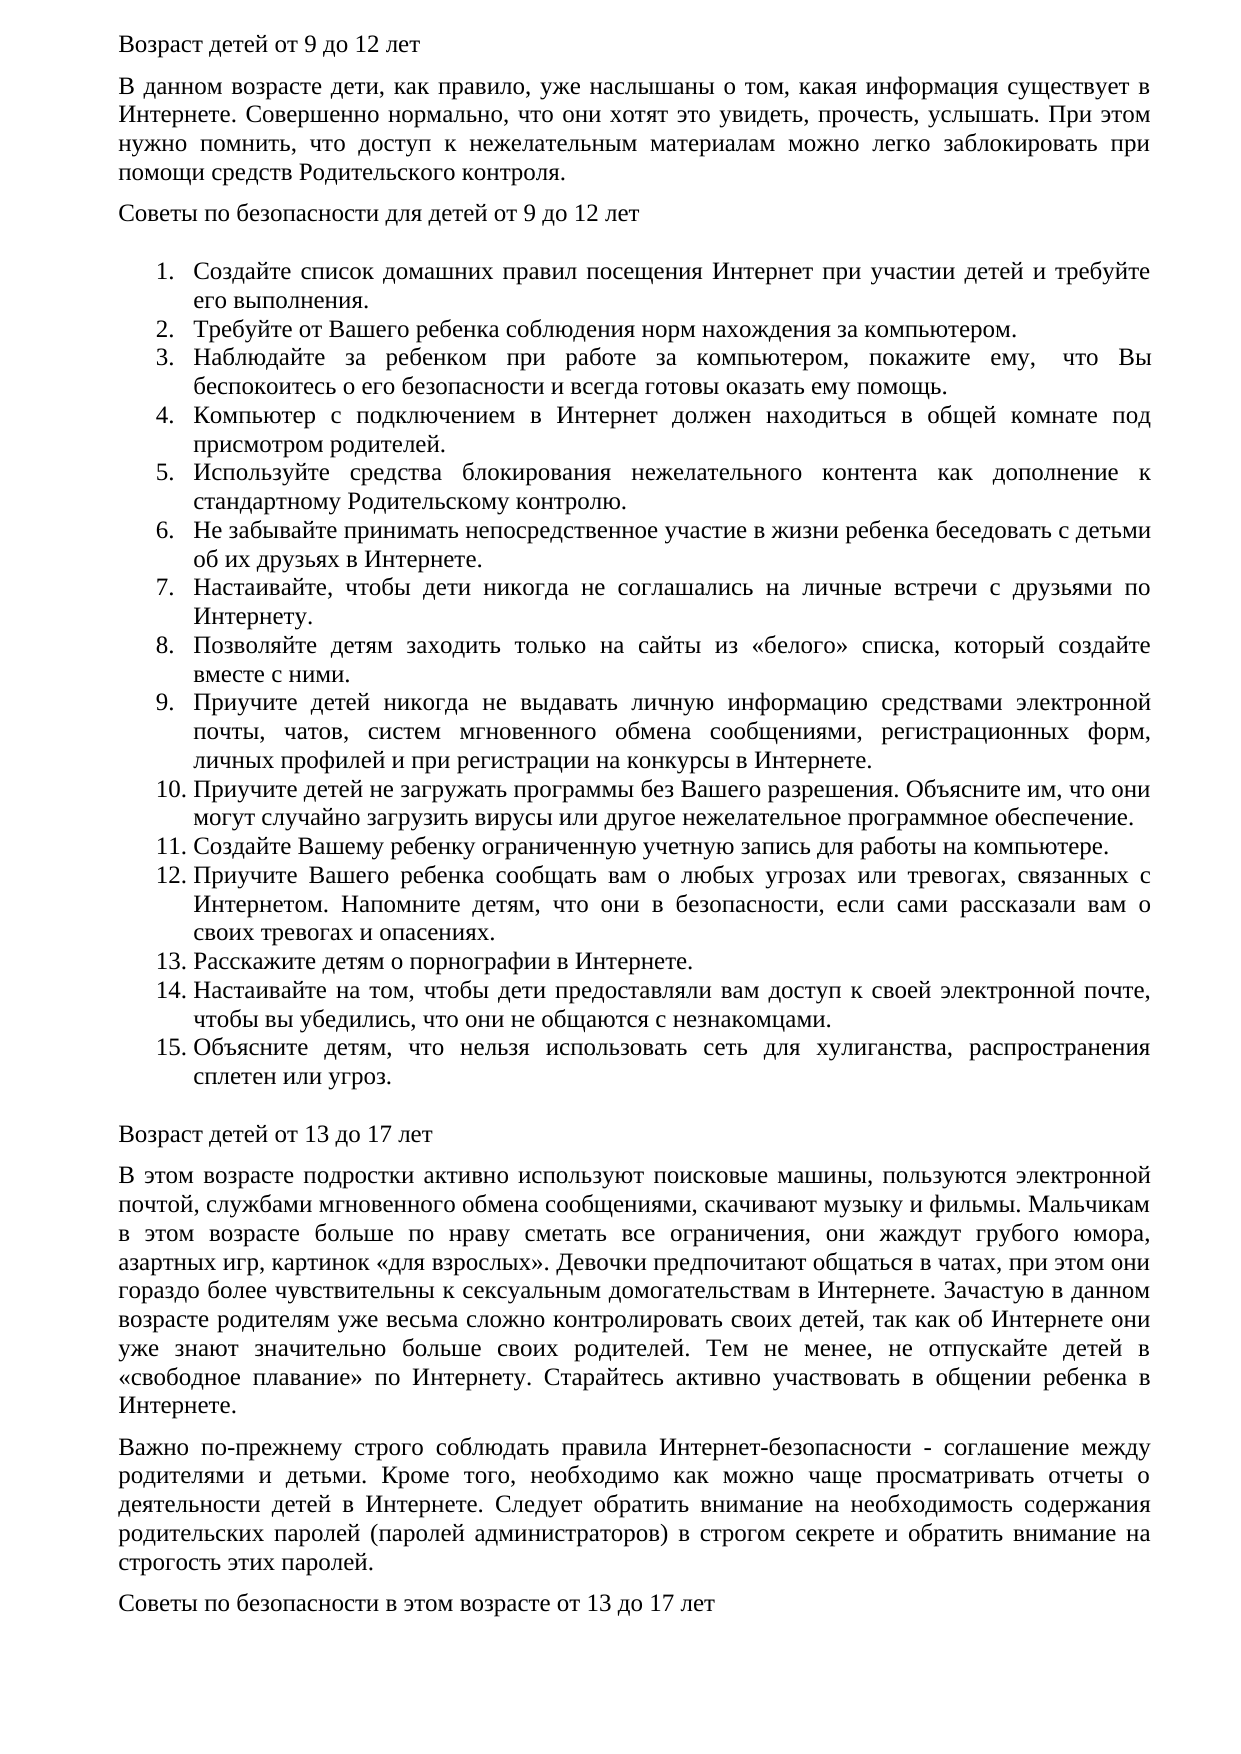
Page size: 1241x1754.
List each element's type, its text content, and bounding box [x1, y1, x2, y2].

text Советы по безопасности в этом возрасте от 13 до 17 лет [118, 1588, 1152, 1617]
list Используйте средства блокирования нежелательного контента как дополнение к стандартному Родительскому контролю. [156, 457, 1152, 515]
list Объясните детям, что нельзя использовать сеть для хулиганства, распространения сплетен или угроз. [156, 1032, 1152, 1090]
list Расскажите детям о порнографии в Интернете. [156, 946, 1152, 975]
text В этом возрасте подростки активно используют поисковые машины, пользуются электронной почтой, службами мгновенного обмена сообщениями, скачивают музыку и фильмы. Мальчикам в этом возрасте больше по нраву сметать все ограничения, они жаждут грубого юмора, азартных игр, картинок «для взрослых». Девочки предпочитают общаться в чатах, при этом они гораздо более чувствительны к сексуальным домогательствам в Интернете. Зачастую в данном возрасте родителям уже весьма сложно контролировать своих детей, так как об Интернете они уже знают значительно больше своих родителей. Тем не менее, не отпускайте детей в «свободное плавание» по Интернету. Старайтесь активно участвовать в общении ребенка в Интернете. [118, 1160, 1152, 1419]
list Наблюдайте за ребенком при работе за компьютером, покажите ему, что Вы беспокоитесь о его безопасности и всегда готовы оказать ему помощь. [156, 342, 1152, 400]
list Настаивайте на том, чтобы дети предоставляли вам доступ к своей электронной почте, чтобы вы убедились, что они не общаются с незнакомцами. [156, 975, 1152, 1032]
list Компьютер с подключением в Интернет должен находиться в общей комнате под присмотром родителей. [156, 400, 1152, 457]
text Возраст детей от 13 до 17 лет [118, 1119, 1152, 1148]
list Требуйте от Вашего ребенка соблюдения норм нахождения за компьютером. [156, 314, 1152, 342]
list Приучите детей не загружать программы без Вашего разрешения. Объясните им, что они могут случайно загрузить вирусы или другое нежелательное программное обеспечение. [156, 774, 1152, 831]
text Возраст детей от 9 до 12 лет [118, 29, 1152, 58]
text Советы по безопасности для детей от 9 до 12 лет [118, 198, 1152, 227]
list Позволяйте детям заходить только на сайты из «белого» списка, который создайте вместе с ними. [156, 630, 1152, 687]
list Создайте Вашему ребенку ограниченную учетную запись для работы на компьютере. [156, 831, 1152, 860]
list Создайте список домашних правил посещения Интернет при участии детей и требуйте его выполнения. [156, 256, 1152, 314]
list Не забывайте принимать непосредственное участие в жизни ребенка беседовать с детьми об их друзьях в Интернете. [156, 515, 1152, 572]
text В данном возрасте дети, как правило, уже наслышаны о том, какая информация существует в Интернете. Совершенно нормально, что они хотят это увидеть, прочесть, услышать. При этом нужно помнить, что доступ к нежелательным материалам можно легко заблокировать при помощи средств Родительского контроля. [118, 71, 1152, 186]
list Приучите детей никогда не выдавать личную информацию средствами электронной почты, чатов, систем мгновенного обмена сообщениями, регистрационных форм, личных профилей и при регистрации на конкурсы в Интернете. [156, 687, 1152, 774]
list Настаивайте, чтобы дети никогда не соглашались на личные встречи с друзьями по Интернету. [156, 572, 1152, 630]
text Важно по-прежнему строго соблюдать правила Интернет-безопасности - соглашение между родителями и детьми. Кроме того, необходимо как можно чаще просматривать отчеты о деятельности детей в Интернете. Следует обратить внимание на необходимость содержания родительских паролей (паролей администраторов) в строгом секрете и обратить внимание на строгость этих паролей. [118, 1432, 1152, 1575]
list Приучите Вашего ребенка сообщать вам о любых угрозах или тревогах, связанных с Интернетом. Напомните детям, что они в безопасности, если сами рассказали вам о своих тревогах и опасениях. [156, 860, 1152, 946]
